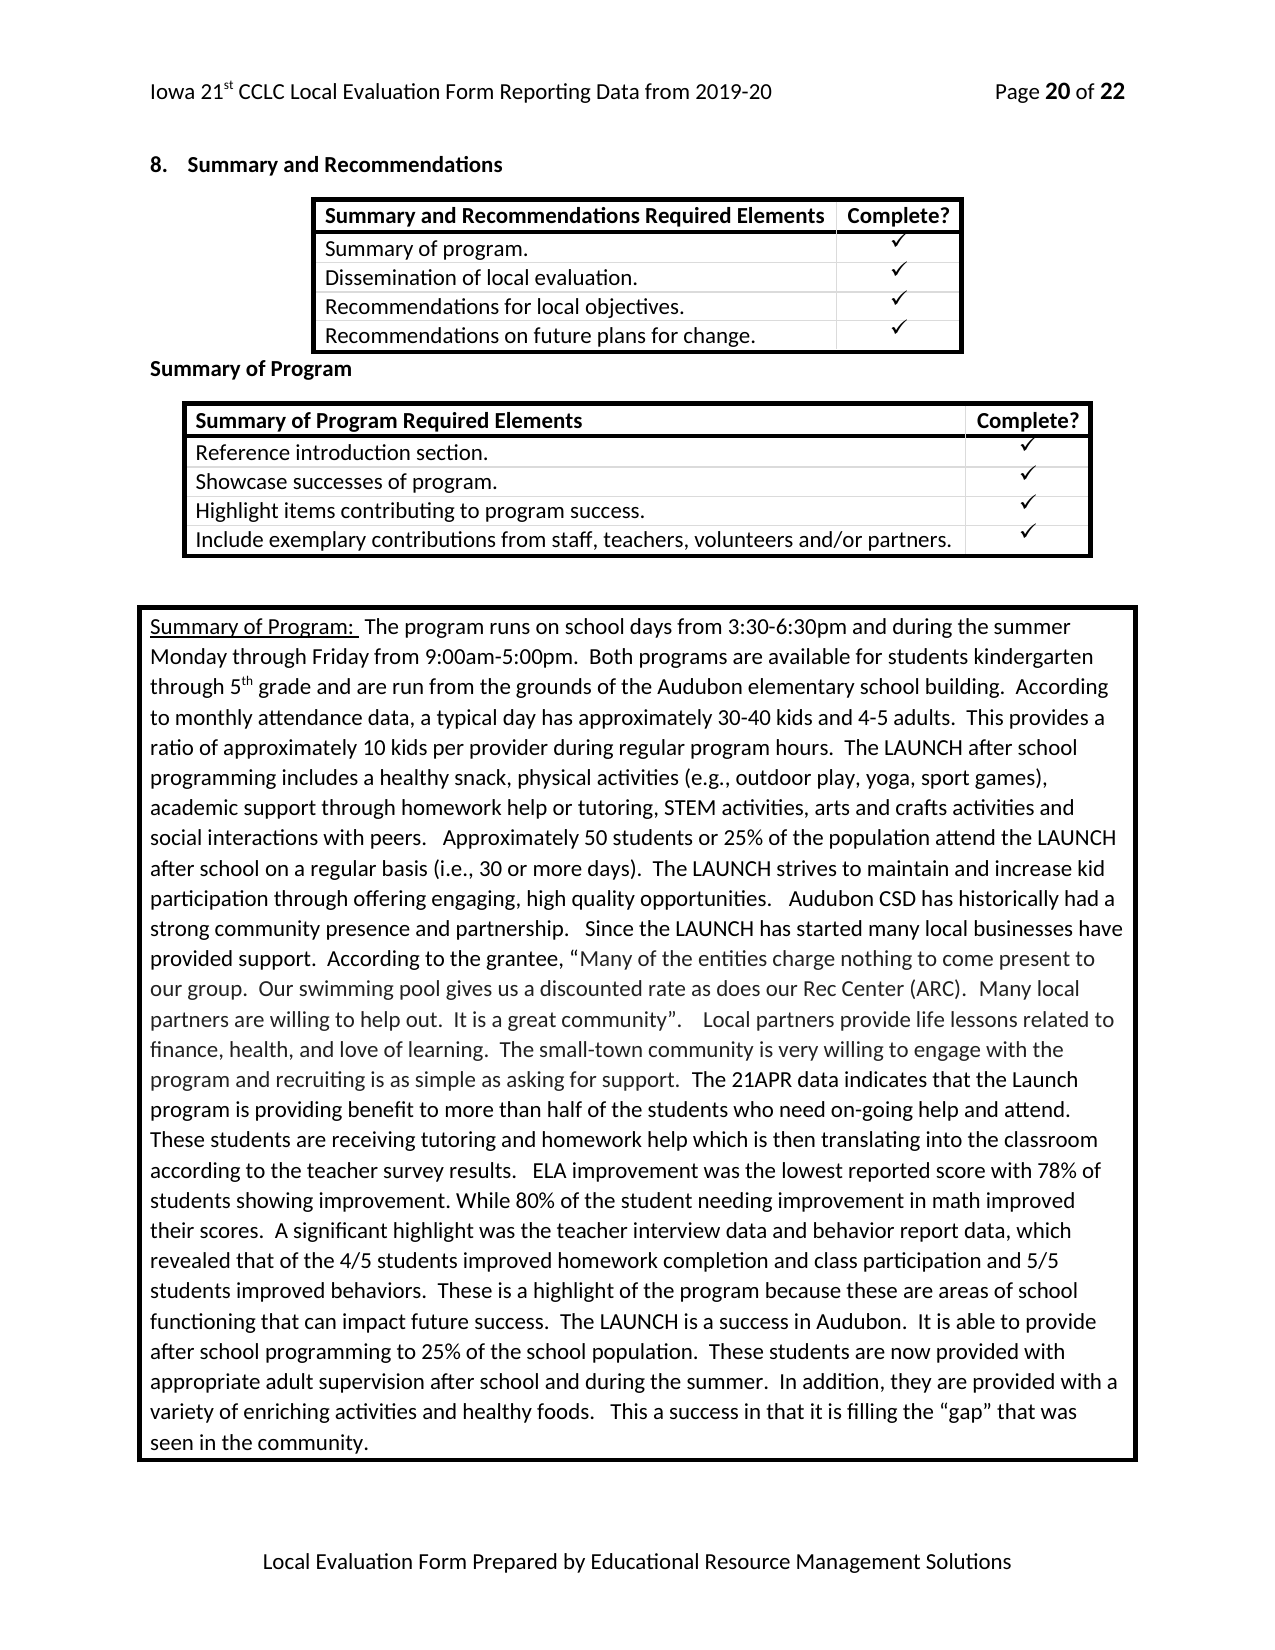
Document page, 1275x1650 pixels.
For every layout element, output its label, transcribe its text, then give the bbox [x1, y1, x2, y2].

table_cell [837, 321, 959, 349]
text Summary of Program: The program runs on school days from 3:30-6:30pm and during the summer Monday through Friday from 9:00am-5:00pm. Both programs are available for students kindergarten through 5th grade and are run from the grounds of the Audubon elementary school building. According to monthly attendance data, a typical day has approximately 30-40 kids and 4-5 adults. This provides a ratio of approximately 10 kids per provider during regular program hours. The LAUNCH after school programming includes a healthy snack, physical activities (e.g., outdoor play, yoga, sport games), academic support through homework help or tutoring, STEM activities, arts and crafts activities and social interactions with peers. Approximately 50 students or 25% of the population attend the LAUNCH after school on a regular basis (i.e., 30 or more days). The LAUNCH strives to maintain and increase kid participation through offering engaging, high quality opportunities. Audubon CSD has historically had a strong community presence and partnership. Since the LAUNCH has started many local businesses have provided support. According to the grantee, “Many of the entities charge nothing to come present to our group. Our swimming pool gives us a discounted rate as does our Rec Center (ARC). Many local partners are willing to help out. It is a great community”. Local partners provide life lessons related to finance, health, and love of learning. The small-town community is very willing to engage with the program and recruiting is as simple as asking for support. The 21APR data indicates that the Launch program is providing benefit to more than half of the students who need on-going help and attend. These students are receiving tutoring and homework help which is then translating into the classroom according to the teacher survey results. ELA improvement was the lowest reported score with 78% of students showing improvement. While 80% of the student needing improvement in math improved their scores. A significant highlight was the teacher interview data and behavior report data, which revealed that of the 4/5 students improved homework completion and class participation and 5/5 students improved behaviors. These is a highlight of the program because these are areas of school functioning that can impact future success. The LAUNCH is a success in Audubon. It is able to provide after school programming to 25% of the school population. These students are now provided with appropriate adult supervision after school and during the summer. In addition, they are provided with a variety of enriching activities and healthy foods. This a success in that it is filling the “gap” that was seen in the community. [142, 610, 1133, 1458]
table_cell Showcase successes of program. [187, 468, 965, 496]
table_header Summary and Recommendations Required Elements [316, 202, 836, 229]
table_cell [966, 468, 1088, 496]
table_cell Highlight items contributing to program success. [187, 497, 965, 524]
table_cell [837, 234, 959, 262]
table_header Complete? [966, 406, 1088, 434]
table_cell [966, 438, 1088, 466]
list Summary and Recommendations [150, 150, 1125, 178]
table_cell [966, 526, 1088, 554]
table_cell Recommendations on future plans for change. [316, 321, 836, 349]
table_cell [837, 263, 959, 291]
table_header Summary of Program Required Elements [187, 406, 965, 434]
table_cell [837, 293, 959, 320]
table_cell Dissemination of local evaluation. [316, 263, 836, 291]
text Summary of Program [150, 354, 1125, 382]
table_cell Summary of program. [316, 234, 836, 262]
table_cell [966, 497, 1088, 524]
table_cell Reference introduction section. [187, 438, 965, 466]
table_cell Recommendations for local objectives. [316, 293, 836, 320]
table_header Complete? [837, 202, 959, 229]
table_cell Include exemplary contributions from staff, teachers, volunteers and/or partners. [187, 526, 965, 554]
